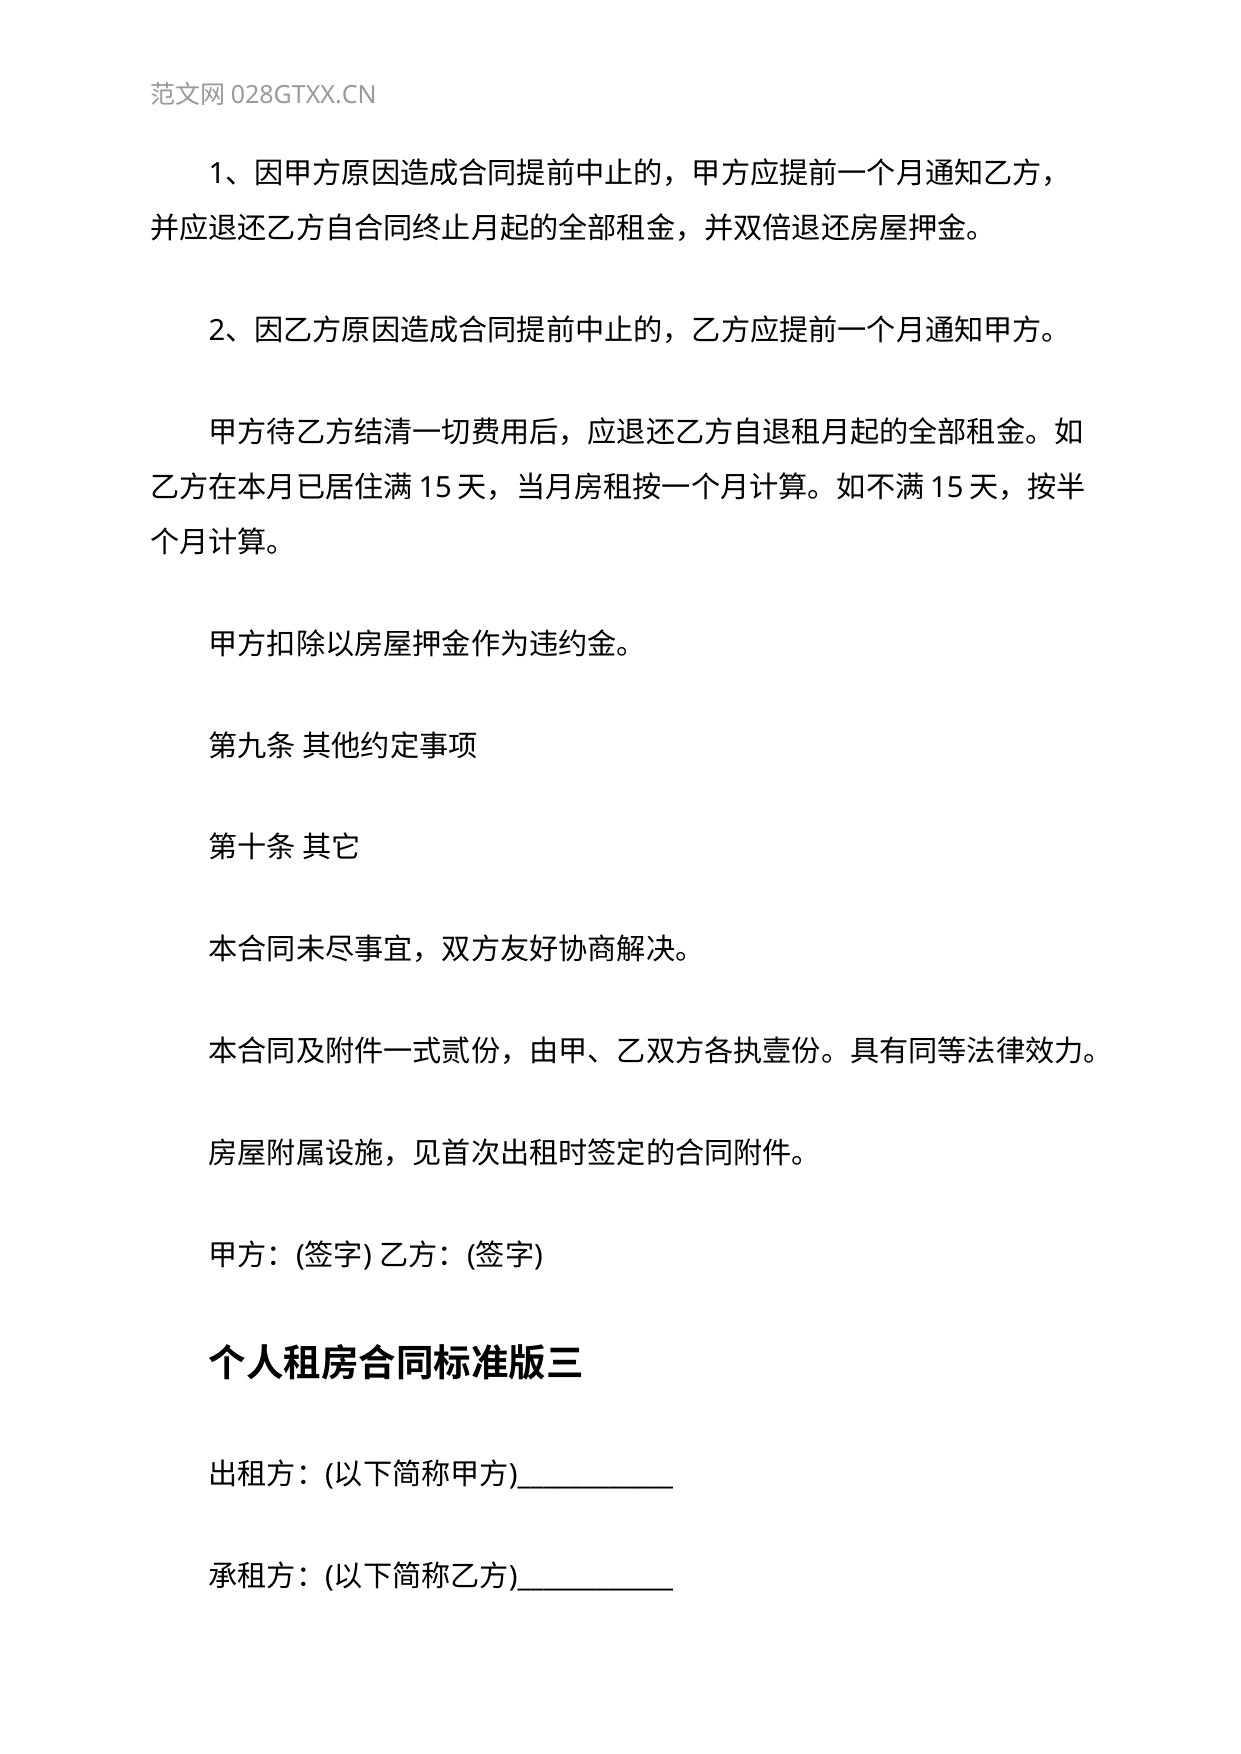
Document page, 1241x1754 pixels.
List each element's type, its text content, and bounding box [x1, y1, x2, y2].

text 甲方扣除以房屋押金作为违约金。 [150, 620, 1090, 663]
text 2、因乙方原因造成合同提前中止的，乙方应提前一个月通知甲方。 [150, 307, 1090, 349]
text 甲方：(签字) 乙方：(签字) [150, 1231, 1090, 1273]
text 甲方待乙方结清一切费用后，应退还乙方自退租月起的全部租金。如乙方在本月已居住满15天，当月房租按一个月计算。如不满15天，按半个月计算。 [150, 409, 1090, 561]
text 本合同未尽事宜，双方友好协商解决。 [150, 926, 1090, 968]
text 第九条 其他约定事项 [150, 722, 1090, 764]
text 房屋附属设施，见首次出租时签定的合同附件。 [150, 1129, 1090, 1172]
text 1、因甲方原因造成合同提前中止的，甲方应提前一个月通知乙方，并应退还乙方自合同终止月起的全部租金，并双倍退还房屋押金。 [150, 150, 1090, 247]
text 第十条 其它 [150, 824, 1090, 866]
text 出租方：(以下简称甲方)____________ [150, 1450, 1090, 1493]
text 本合同及附件一式贰份，由甲、乙双方各执壹份。具有同等法律效力。 [150, 1027, 1090, 1070]
text 承租方：(以下简称乙方)____________ [150, 1552, 1090, 1595]
text 个人租房合同标准版三 [150, 1333, 1090, 1387]
